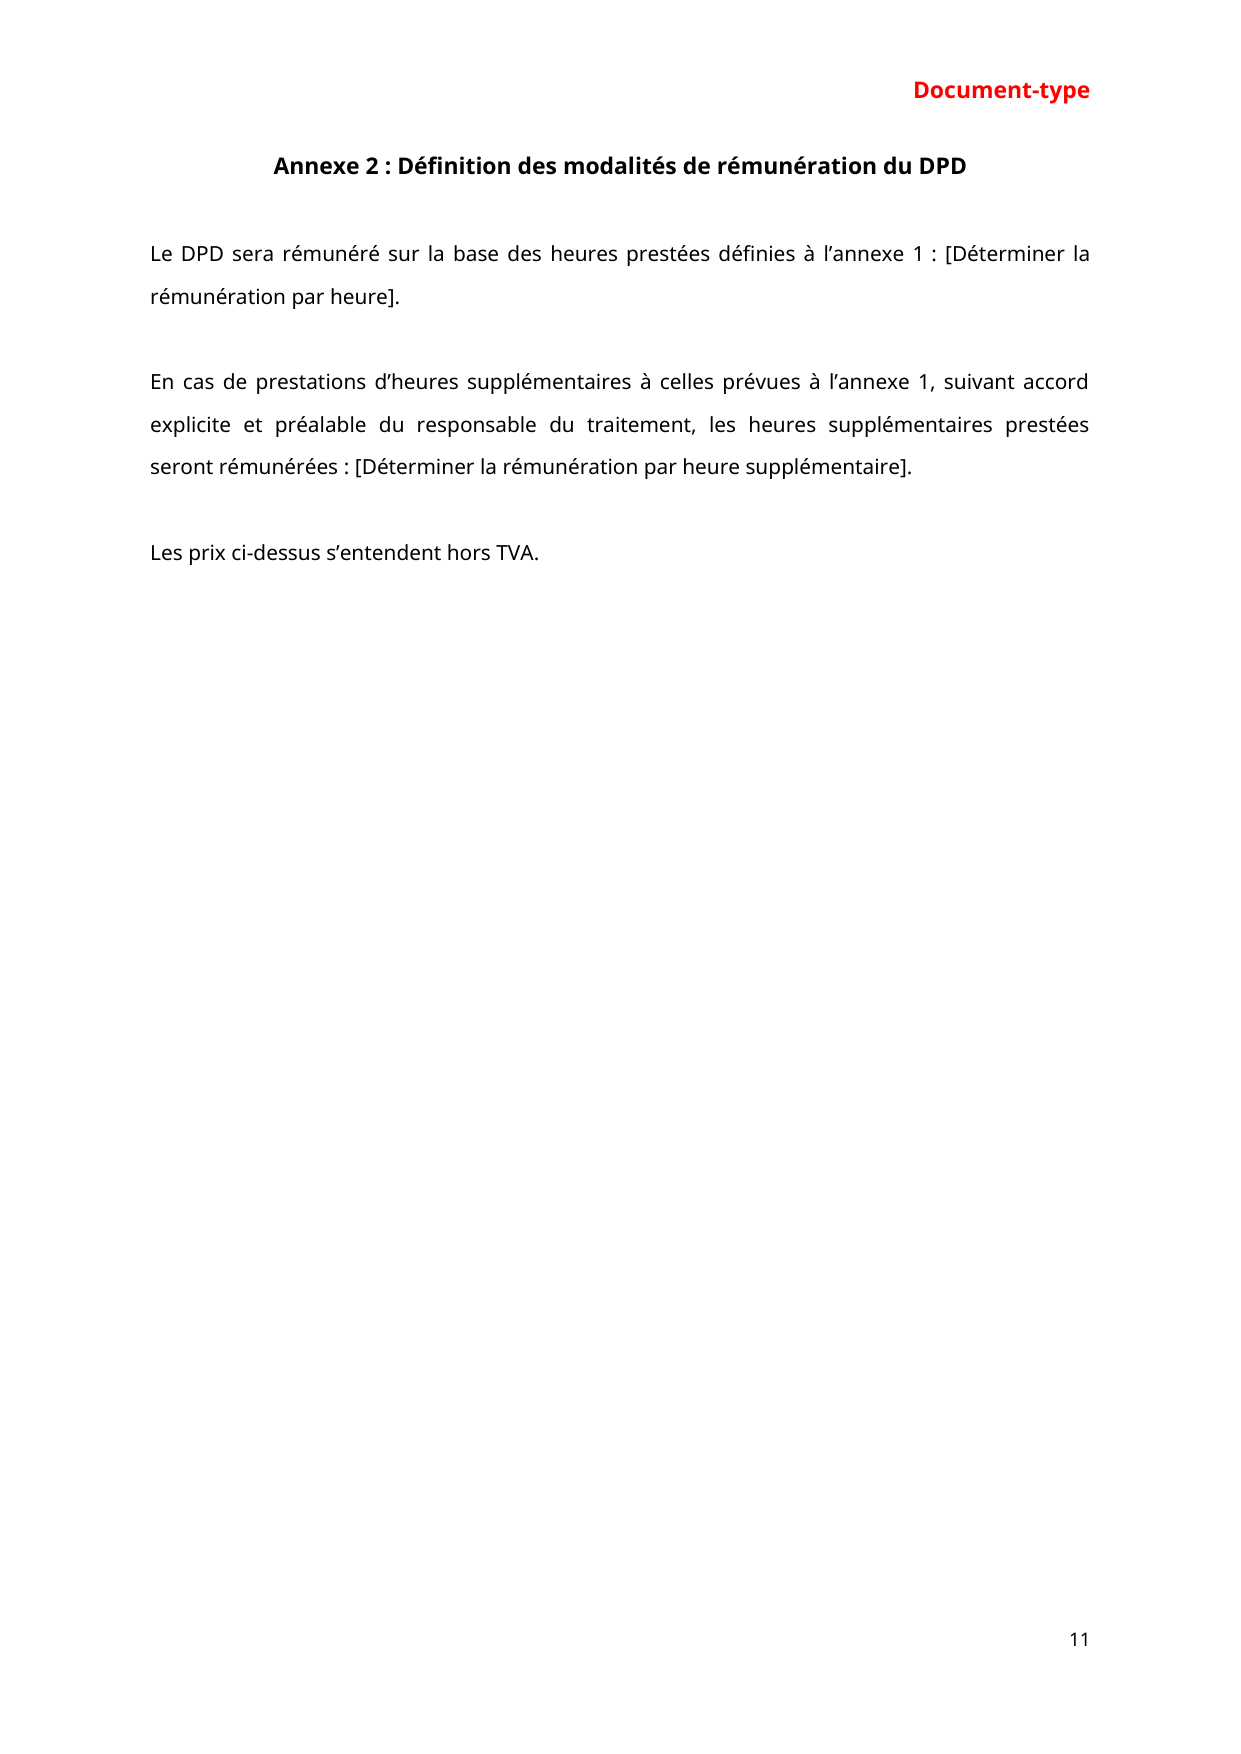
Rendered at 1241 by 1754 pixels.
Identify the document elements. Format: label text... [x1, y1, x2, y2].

text Le DPD sera rémunéré sur la base des heures prestées définies à l’annexe 1 : [Déterminer la rémunération par heure]. [150, 239, 1090, 311]
text En cas de prestations d’heures supplémentaires à celles prévues à l’annexe 1, suivant accord explicite et préalable du responsable du traitement, les heures supplémentaires prestées seront rémunérées : [Déterminer la rémunération par heure supplémentaire]. [150, 367, 1090, 481]
text Annexe 2 : Définition des modalités de rémunération du DPD [150, 150, 1090, 181]
text Les prix ci-dessus s’entendent hors TVA. [150, 538, 1090, 566]
